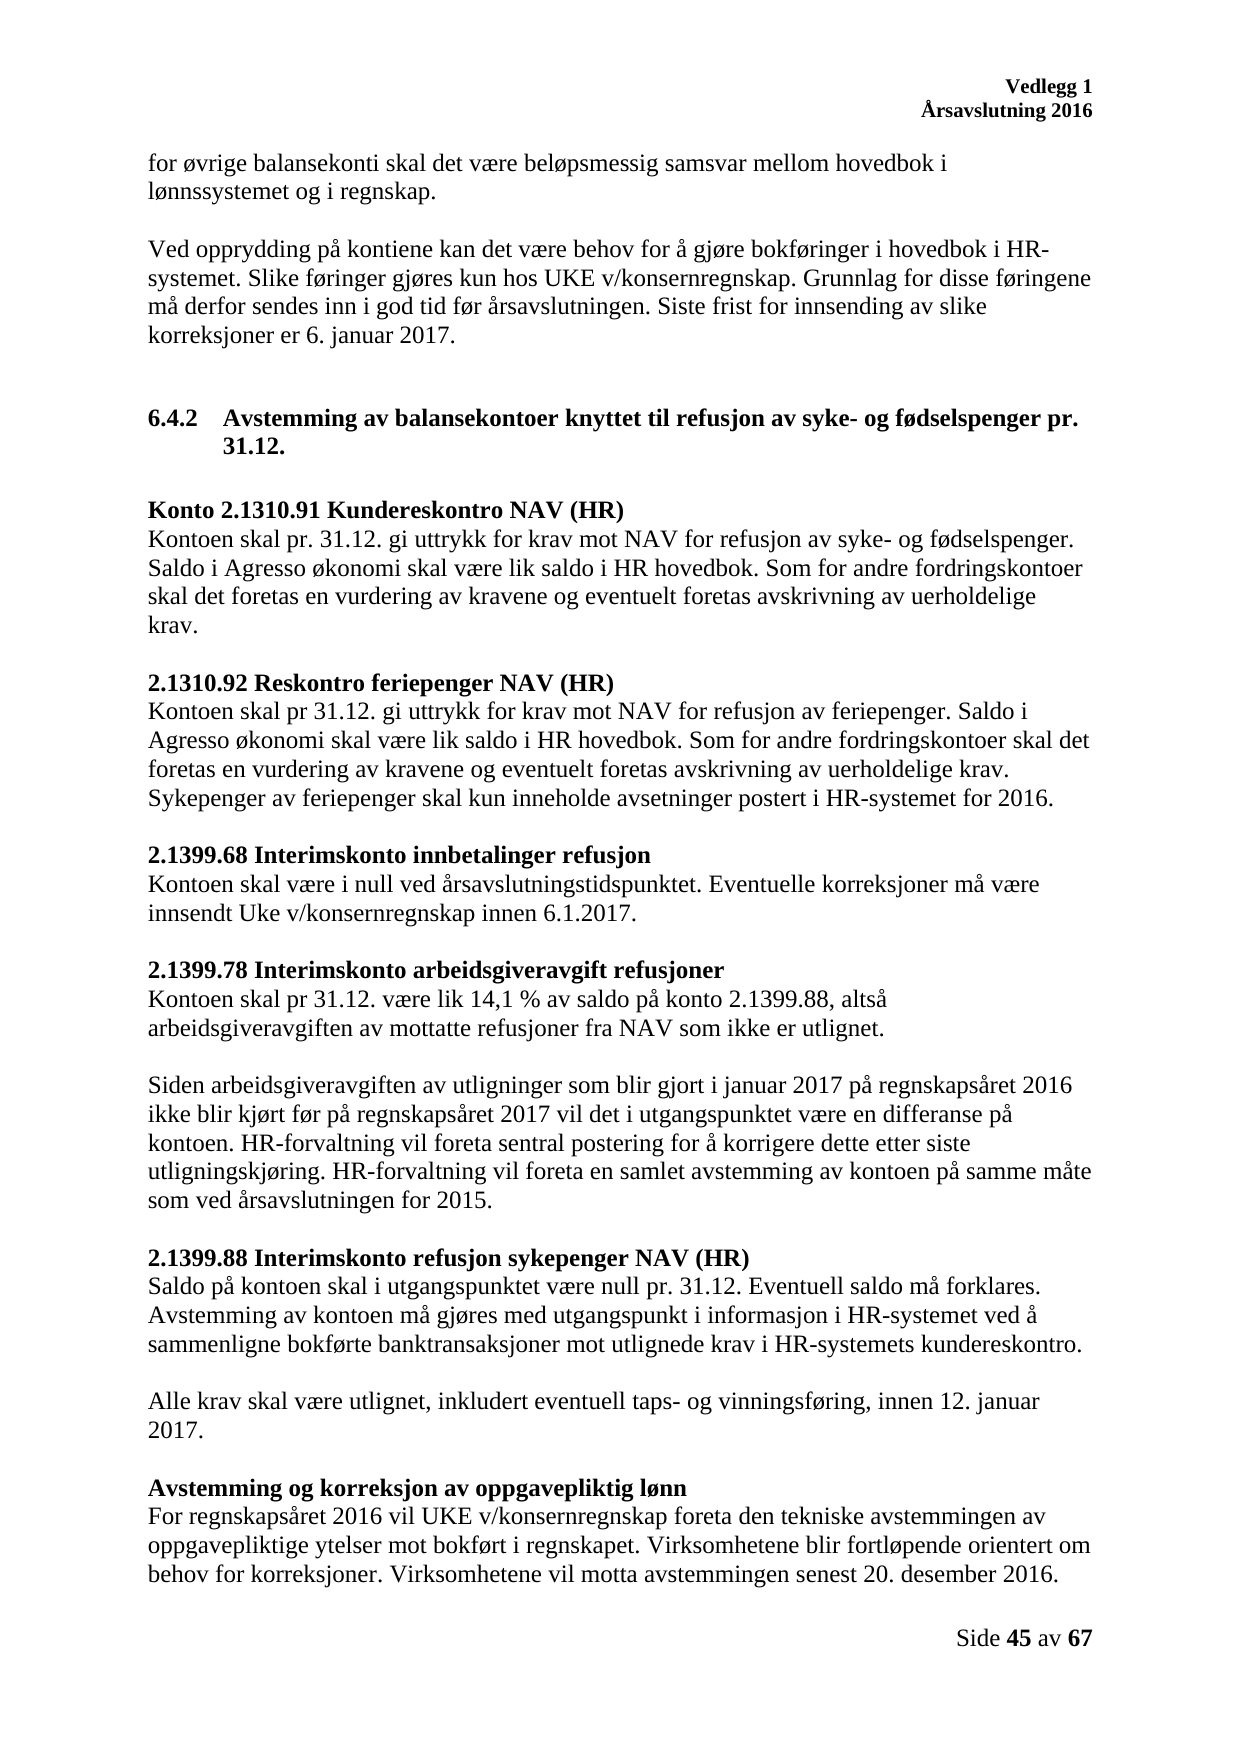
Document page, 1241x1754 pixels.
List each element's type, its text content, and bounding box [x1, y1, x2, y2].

text Kontoen skal pr 31.12. gi uttrykk for krav mot NAV for refusjon av feriepenger. Saldo i Agresso økonomi skal være lik saldo i HR hovedbok. Som for andre fordringskontoer skal det foretas en vurdering av kravene og eventuelt foretas avskrivning av uerholdelige krav. [148, 696, 1092, 783]
text Siden arbeidsgiveravgiften av utligninger som blir gjort i januar 2017 på regnskapsåret 2016 ikke blir kjørt før på regnskapsåret 2017 vil det i utgangspunktet være en differanse på kontoen. HR-forvaltning vil foreta sentral postering for å korrigere dette etter siste utligningskjøring. HR-forvaltning vil foreta en samlet avstemming av kontoen på samme måte som ved årsavslutningen for 2015. [148, 1070, 1092, 1214]
text For regnskapsåret 2016 vil UKE v/konsernregnskap foreta den tekniske avstemmingen av oppgavepliktige ytelser mot bokført i regnskapet. Virksomhetene blir fortløpende orientert om behov for korreksjoner. Virksomhetene vil motta avstemmingen senest 20. desember 2016. [148, 1501, 1092, 1588]
subtitle Avstemming av balansekontoer knyttet til refusjon av syke- og fødselspenger pr. 31.12. [148, 403, 1092, 460]
text Kontoen skal pr 31.12. være lik 14,1 % av saldo på konto 2.1399.88, altså arbeidsgiveravgiften av mottatte refusjoner fra NAV som ikke er utlignet. [148, 984, 1092, 1041]
text 2.1310.92 Reskontro feriepenger NAV (HR) [148, 668, 1092, 696]
text Alle krav skal være utlignet, inkludert eventuell taps- og vinningsføring, innen 12. januar 2017. [148, 1386, 1092, 1444]
text 2.1399.68 Interimskonto innbetalinger refusjon [148, 840, 1092, 869]
text 2.1399.88 Interimskonto refusjon sykepenger NAV (HR) [148, 1243, 1092, 1271]
text Kontoen skal pr. 31.12. gi uttrykk for krav mot NAV for refusjon av syke- og fødselspenger. Saldo i Agresso økonomi skal være lik saldo i HR hovedbok. Som for andre fordringskontoer skal det foretas en vurdering av kravene og eventuelt foretas avskrivning av uerholdelige krav. [148, 524, 1092, 639]
text Kontoen skal være i null ved årsavslutningstidspunktet. Eventuelle korreksjoner må være innsendt Uke v/konsernregnskap innen 6.1.2017. [148, 869, 1092, 926]
text Avstemming og korreksjon av oppgavepliktig lønn [148, 1473, 1092, 1501]
text Konto 2.1310.91 Kundereskontro NAV (HR) [148, 495, 1092, 524]
text Ved opprydding på kontiene kan det være behov for å gjøre bokføringer i hovedbok i HR-systemet. Slike føringer gjøres kun hos UKE v/konsernregnskap. Grunnlag for disse føringene må derfor sendes inn i god tid før årsavslutningen. Siste frist for innsending av slike korreksjoner er 6. januar 2017. [148, 234, 1092, 349]
text Sykepenger av feriepenger skal kun inneholde avsetninger postert i HR-systemet for 2016. [148, 783, 1092, 811]
text 2.1399.78 Interimskonto arbeidsgiveravgift refusjoner [148, 955, 1092, 984]
text Saldo på kontoen skal i utgangspunktet være null pr. 31.12. Eventuell saldo må forklares. Avstemming av kontoen må gjøres med utgangspunkt i informasjon i HR-systemet ved å sammenligne bokførte banktransaksjoner mot utlignede krav i HR-systemets kundereskontro. [148, 1271, 1092, 1358]
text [148, 148, 1092, 205]
